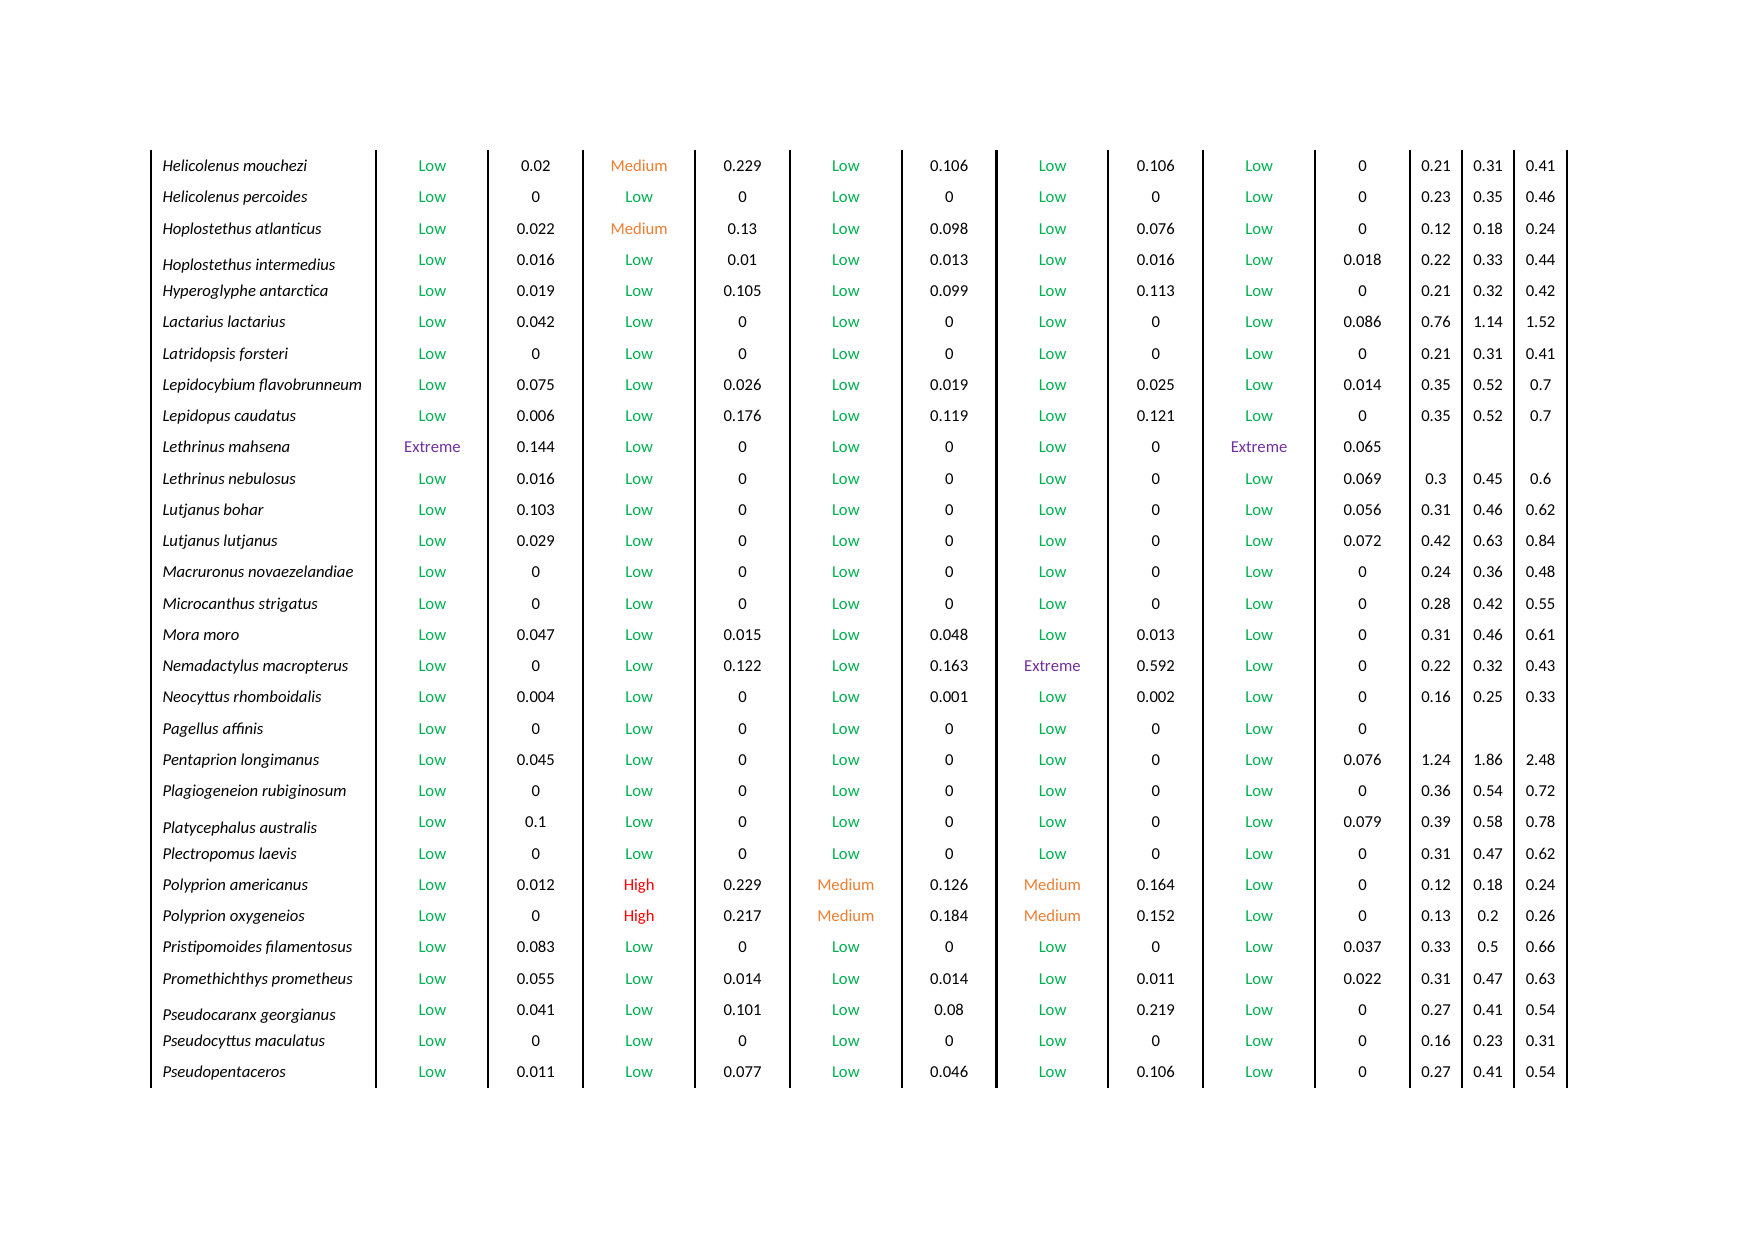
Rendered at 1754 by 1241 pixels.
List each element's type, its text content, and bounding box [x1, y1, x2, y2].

table_cell 0 [489, 588, 582, 619]
table_cell 0 [1109, 463, 1202, 494]
table_cell Low [584, 775, 694, 806]
table_cell 0.13 [696, 213, 789, 244]
table_cell Low [791, 306, 901, 337]
table_cell 0.43 [1515, 650, 1566, 681]
table_cell 0.33 [1411, 931, 1461, 962]
table_cell 0 [1109, 744, 1202, 775]
table_cell Hyperoglyphe antarctica [152, 275, 375, 306]
table_cell Medium [584, 150, 694, 181]
table_cell 0.019 [489, 275, 582, 306]
table_cell 0 [903, 306, 995, 337]
table_cell Lutjanus bohar [152, 494, 375, 525]
table_cell 0.32 [1463, 275, 1513, 306]
table_cell Low [584, 181, 694, 212]
table_cell 0 [696, 306, 789, 337]
table_cell Low [791, 775, 901, 806]
table_cell 0 [1316, 869, 1409, 900]
table_cell 0 [903, 806, 995, 837]
table_cell Low [377, 1025, 487, 1056]
table_cell 0.122 [696, 650, 789, 681]
table_cell Platycephalus australis [152, 806, 375, 837]
table_cell 0.016 [489, 244, 582, 275]
table_cell Extreme [998, 650, 1107, 681]
table_cell Low [791, 275, 901, 306]
table_cell 0.52 [1463, 400, 1513, 431]
table_cell 0 [1316, 556, 1409, 587]
table_cell Low [791, 931, 901, 962]
table_cell Low [584, 306, 694, 337]
table_cell 0.025 [1109, 369, 1202, 400]
table_cell 0.78 [1515, 806, 1566, 837]
table_cell 0.26 [1515, 900, 1566, 931]
table_cell Low [998, 150, 1107, 181]
table_cell 0.55 [1515, 588, 1566, 619]
table_cell [1463, 431, 1513, 462]
table_cell 0.42 [1463, 588, 1513, 619]
table_cell 0.41 [1515, 150, 1566, 181]
table_cell 0.33 [1463, 244, 1513, 275]
table_cell 0.31 [1411, 963, 1461, 994]
table_cell 0.45 [1463, 463, 1513, 494]
table_cell Low [791, 681, 901, 712]
table_cell 0 [903, 1025, 995, 1056]
table_cell 0 [1316, 994, 1409, 1025]
table_cell 0.44 [1515, 244, 1566, 275]
table_cell 0 [903, 838, 995, 869]
table_cell Low [1204, 150, 1314, 181]
table_cell Lethrinus nebulosus [152, 463, 375, 494]
table_cell 0.012 [489, 869, 582, 900]
table_cell 0.229 [696, 150, 789, 181]
table_cell 0.62 [1515, 838, 1566, 869]
table_cell Low [584, 838, 694, 869]
table_cell 0.592 [1109, 650, 1202, 681]
table_cell 0.58 [1463, 806, 1513, 837]
table_cell Low [584, 463, 694, 494]
table_cell 0.022 [1316, 963, 1409, 994]
table_cell 0.026 [696, 369, 789, 400]
table_cell 0.029 [489, 525, 582, 556]
table_cell Low [377, 150, 487, 181]
table_cell Helicolenus percoides [152, 181, 375, 212]
table_cell 0.21 [1411, 275, 1461, 306]
table_cell Lactarius lactarius [152, 306, 375, 337]
table_cell Low [791, 150, 901, 181]
table_cell 0 [1109, 588, 1202, 619]
table_cell 0.63 [1463, 525, 1513, 556]
table_cell Low [377, 306, 487, 337]
table_cell 0.015 [696, 619, 789, 650]
table_cell 0.022 [489, 213, 582, 244]
table_cell 0 [903, 181, 995, 212]
table_cell Extreme [377, 431, 487, 462]
table_cell 0 [1316, 275, 1409, 306]
table_cell Low [377, 650, 487, 681]
table_cell 1.14 [1463, 306, 1513, 337]
table_cell Low [998, 713, 1107, 744]
table_cell 0.46 [1515, 181, 1566, 212]
table_cell Low [791, 244, 901, 275]
table_cell 0.25 [1463, 681, 1513, 712]
table_cell Low [377, 963, 487, 994]
table_cell 0.1 [489, 806, 582, 837]
table_cell Low [998, 744, 1107, 775]
table_cell Low [584, 963, 694, 994]
table_cell Low [1204, 306, 1314, 337]
table_cell Low [584, 525, 694, 556]
table_cell Low [584, 338, 694, 369]
table_cell 0.46 [1463, 619, 1513, 650]
table_cell Mora moro [152, 619, 375, 650]
table_cell 0.106 [1109, 150, 1202, 181]
table_cell 0.41 [1515, 338, 1566, 369]
table_cell 0.046 [903, 1056, 995, 1087]
table_cell Low [998, 494, 1107, 525]
table_cell 0.23 [1411, 181, 1461, 212]
table_cell Low [584, 681, 694, 712]
table_cell 0.004 [489, 681, 582, 712]
table_cell Low [1204, 369, 1314, 400]
table_cell 0 [696, 494, 789, 525]
table_cell Low [998, 181, 1107, 212]
table_cell Lepidopus caudatus [152, 400, 375, 431]
table_cell Low [1204, 806, 1314, 837]
table_cell Low [1204, 744, 1314, 775]
table_cell 0 [489, 556, 582, 587]
table_cell 0.013 [903, 244, 995, 275]
table_cell Medium [791, 900, 901, 931]
table_cell 0 [1109, 431, 1202, 462]
table_cell Low [1204, 338, 1314, 369]
table_cell 0.001 [903, 681, 995, 712]
table_cell Low [791, 650, 901, 681]
table_cell Low [584, 275, 694, 306]
table_cell 0.31 [1463, 338, 1513, 369]
table_cell 0.31 [1515, 1025, 1566, 1056]
table_cell 0.041 [489, 994, 582, 1025]
table_cell Low [998, 775, 1107, 806]
table_cell 0.072 [1316, 525, 1409, 556]
table_cell High [584, 869, 694, 900]
table_cell 0.016 [489, 463, 582, 494]
table_cell 0 [1316, 1025, 1409, 1056]
table_cell Low [998, 369, 1107, 400]
table_cell 0.076 [1109, 213, 1202, 244]
table_cell 0 [1316, 400, 1409, 431]
table_cell 0.006 [489, 400, 582, 431]
table_cell 0.018 [1316, 244, 1409, 275]
table_cell 0.46 [1463, 494, 1513, 525]
table_cell Low [791, 213, 901, 244]
table_cell 1.86 [1463, 744, 1513, 775]
table_cell Helicolenus mouchezi [152, 150, 375, 181]
table_cell 0.41 [1463, 994, 1513, 1025]
table_cell 0 [1316, 681, 1409, 712]
table_cell Pentaprion longimanus [152, 744, 375, 775]
table_cell Low [791, 431, 901, 462]
table_cell 0.31 [1463, 150, 1513, 181]
table_cell Low [998, 619, 1107, 650]
table_cell 0.113 [1109, 275, 1202, 306]
table_cell Low [1204, 244, 1314, 275]
table_cell 0 [1109, 494, 1202, 525]
table_cell Pseudocaranx georgianus [152, 994, 375, 1025]
table_cell Low [1204, 900, 1314, 931]
table_cell Low [998, 431, 1107, 462]
table_cell 0.7 [1515, 400, 1566, 431]
table_cell Low [1204, 463, 1314, 494]
table_cell Low [1204, 681, 1314, 712]
table_cell 0 [696, 525, 789, 556]
table_cell 0.042 [489, 306, 582, 337]
table_cell 0 [489, 838, 582, 869]
table_cell 0.7 [1515, 369, 1566, 400]
table_cell Low [1204, 588, 1314, 619]
table_cell 0.66 [1515, 931, 1566, 962]
table_cell Low [377, 806, 487, 837]
table_cell 0.31 [1411, 619, 1461, 650]
table_cell 0.014 [696, 963, 789, 994]
table_cell 0.27 [1411, 994, 1461, 1025]
table_cell Low [377, 338, 487, 369]
table_cell 0 [903, 713, 995, 744]
table_cell Low [998, 306, 1107, 337]
table_cell 0.229 [696, 869, 789, 900]
table_cell 0.069 [1316, 463, 1409, 494]
table_cell Low [377, 744, 487, 775]
table_cell Low [1204, 181, 1314, 212]
table_cell Low [791, 181, 901, 212]
table_cell 0 [489, 900, 582, 931]
table_cell Low [998, 838, 1107, 869]
table_cell Low [377, 713, 487, 744]
table_cell 0.08 [903, 994, 995, 1025]
table_cell Low [1204, 650, 1314, 681]
table_cell 0 [696, 806, 789, 837]
table_cell Pagellus affinis [152, 713, 375, 744]
table_cell 0.106 [903, 150, 995, 181]
table_cell Medium [998, 869, 1107, 900]
table_cell 0.056 [1316, 494, 1409, 525]
table_cell 0 [903, 463, 995, 494]
table_cell Low [584, 400, 694, 431]
table_cell 1.52 [1515, 306, 1566, 337]
table_cell 0.119 [903, 400, 995, 431]
table_cell Low [1204, 994, 1314, 1025]
table_cell Low [998, 556, 1107, 587]
table_cell [1515, 431, 1566, 462]
table_cell 0.011 [1109, 963, 1202, 994]
table_cell 0.076 [1316, 744, 1409, 775]
table_cell 0 [696, 181, 789, 212]
table_cell 0 [903, 744, 995, 775]
table_cell Low [998, 588, 1107, 619]
table_cell 0 [1109, 525, 1202, 556]
table_cell 0 [1109, 306, 1202, 337]
table_cell Low [377, 681, 487, 712]
table_cell 0.079 [1316, 806, 1409, 837]
table_cell Low [998, 463, 1107, 494]
table_cell Plectropomus laevis [152, 838, 375, 869]
table_cell Latridopsis forsteri [152, 338, 375, 369]
table_cell Low [584, 1025, 694, 1056]
table_cell 0 [1109, 838, 1202, 869]
table_cell 0.24 [1515, 213, 1566, 244]
table_cell Low [791, 963, 901, 994]
table_cell Low [377, 463, 487, 494]
table_cell 0.31 [1411, 838, 1461, 869]
table_cell Low [998, 338, 1107, 369]
table_cell 0 [1316, 338, 1409, 369]
table_cell Low [377, 775, 487, 806]
table_cell Low [1204, 1056, 1314, 1087]
table_cell 0.164 [1109, 869, 1202, 900]
table_cell 0 [903, 525, 995, 556]
table_cell 0 [489, 1025, 582, 1056]
table_cell Low [377, 838, 487, 869]
table_cell 0 [903, 931, 995, 962]
table_cell [1515, 713, 1566, 744]
table_cell Low [1204, 838, 1314, 869]
table_cell 0.27 [1411, 1056, 1461, 1087]
table_cell 0.35 [1463, 181, 1513, 212]
table_cell 1.24 [1411, 744, 1461, 775]
table_cell 0 [489, 338, 582, 369]
table_cell Low [998, 244, 1107, 275]
table_cell Low [998, 400, 1107, 431]
table_cell 0.02 [489, 150, 582, 181]
table_cell 0.12 [1411, 213, 1461, 244]
table_cell 0 [696, 1025, 789, 1056]
table_cell Low [584, 588, 694, 619]
table_cell Low [377, 931, 487, 962]
table_cell 0 [1109, 775, 1202, 806]
table_cell 0.055 [489, 963, 582, 994]
table_cell Low [998, 1056, 1107, 1087]
table_cell 0.099 [903, 275, 995, 306]
table_cell 0.54 [1515, 994, 1566, 1025]
table_cell 0.011 [489, 1056, 582, 1087]
table_cell Low [791, 400, 901, 431]
table_cell Hoplostethus intermedius [152, 244, 375, 275]
table_cell Low [584, 806, 694, 837]
table_cell Polyprion americanus [152, 869, 375, 900]
table_cell 0 [1316, 650, 1409, 681]
table_cell Low [377, 525, 487, 556]
table_cell 0.54 [1515, 1056, 1566, 1087]
table_cell 0 [1316, 775, 1409, 806]
table_cell Low [377, 275, 487, 306]
table_cell 0 [696, 931, 789, 962]
table_cell 0.36 [1463, 556, 1513, 587]
table_cell 0.41 [1463, 1056, 1513, 1087]
table_cell Low [584, 713, 694, 744]
table_cell 0.075 [489, 369, 582, 400]
table_cell 0.31 [1411, 494, 1461, 525]
table_cell 0.045 [489, 744, 582, 775]
table_cell 0 [1316, 713, 1409, 744]
table_cell 0.39 [1411, 806, 1461, 837]
table_cell 0 [1316, 1056, 1409, 1087]
table_cell 0 [696, 744, 789, 775]
table_cell Low [377, 556, 487, 587]
table_cell 0.083 [489, 931, 582, 962]
table_cell 0.121 [1109, 400, 1202, 431]
table_cell 0 [1316, 838, 1409, 869]
table_cell Low [377, 244, 487, 275]
table_cell Low [1204, 775, 1314, 806]
table_cell Low [1204, 556, 1314, 587]
table_cell 0.62 [1515, 494, 1566, 525]
table_cell 2.48 [1515, 744, 1566, 775]
table_cell 0.048 [903, 619, 995, 650]
table_cell 0.16 [1411, 1025, 1461, 1056]
table_cell Low [377, 213, 487, 244]
table_cell Low [998, 994, 1107, 1025]
table_cell 0 [1316, 150, 1409, 181]
table_cell Polyprion oxygeneios [152, 900, 375, 931]
table_cell Low [1204, 400, 1314, 431]
table_cell Low [791, 619, 901, 650]
table_cell Low [998, 806, 1107, 837]
table_cell Pristipomoides filamentosus [152, 931, 375, 962]
table_cell 0 [696, 338, 789, 369]
table_cell Low [1204, 525, 1314, 556]
table_cell Low [377, 1056, 487, 1087]
table_cell 0.047 [489, 619, 582, 650]
table_cell Low [584, 1056, 694, 1087]
table_cell 0 [696, 463, 789, 494]
table_cell Low [1204, 1025, 1314, 1056]
table_cell Low [377, 400, 487, 431]
table_cell 0.13 [1411, 900, 1461, 931]
table_cell 0.014 [903, 963, 995, 994]
table_cell [1411, 431, 1461, 462]
table_cell 0.12 [1411, 869, 1461, 900]
table_cell Low [791, 806, 901, 837]
table_cell 0 [903, 556, 995, 587]
table_cell 0 [696, 431, 789, 462]
table_cell 0.42 [1411, 525, 1461, 556]
table_cell Low [584, 369, 694, 400]
table_cell Low [584, 994, 694, 1025]
table_cell 0 [696, 838, 789, 869]
table_cell 0.47 [1463, 963, 1513, 994]
table_cell Low [377, 869, 487, 900]
table_cell Plagiogeneion rubiginosum [152, 775, 375, 806]
table_cell 0.184 [903, 900, 995, 931]
table_cell 0.037 [1316, 931, 1409, 962]
table_cell 0.103 [489, 494, 582, 525]
table_cell 0.013 [1109, 619, 1202, 650]
table_cell 0.54 [1463, 775, 1513, 806]
table_cell 0 [1316, 900, 1409, 931]
table_cell 0 [1316, 588, 1409, 619]
table_cell 0.42 [1515, 275, 1566, 306]
table_cell 0.219 [1109, 994, 1202, 1025]
table_cell Low [584, 556, 694, 587]
table_cell [1411, 713, 1461, 744]
table_cell 0.24 [1515, 869, 1566, 900]
table_cell 0.106 [1109, 1056, 1202, 1087]
table_cell Low [584, 744, 694, 775]
table_cell Low [1204, 275, 1314, 306]
table_cell Low [584, 244, 694, 275]
table_cell Low [791, 463, 901, 494]
table_cell Low [584, 931, 694, 962]
table_cell Low [791, 1025, 901, 1056]
table_cell Microcanthus strigatus [152, 588, 375, 619]
table_cell 0.72 [1515, 775, 1566, 806]
table_cell 0.077 [696, 1056, 789, 1087]
table_cell 0.52 [1463, 369, 1513, 400]
table_cell 0.014 [1316, 369, 1409, 400]
table_cell Neocyttus rhomboidalis [152, 681, 375, 712]
table_cell 0.5 [1463, 931, 1513, 962]
table_cell [1463, 713, 1513, 744]
table_cell 0.84 [1515, 525, 1566, 556]
table_cell Low [377, 181, 487, 212]
table_cell Low [377, 619, 487, 650]
table_cell Pseudocyttus maculatus [152, 1025, 375, 1056]
table_cell 0.105 [696, 275, 789, 306]
table_cell 0.76 [1411, 306, 1461, 337]
table_cell Hoplostethus atlanticus [152, 213, 375, 244]
table_cell 0 [489, 181, 582, 212]
table_cell 0.23 [1463, 1025, 1513, 1056]
table_cell Low [584, 650, 694, 681]
table_cell Low [377, 369, 487, 400]
table_cell 0 [1109, 181, 1202, 212]
table_cell Extreme [1204, 431, 1314, 462]
table_cell 0.002 [1109, 681, 1202, 712]
table_cell 0 [903, 775, 995, 806]
table_cell 0 [489, 650, 582, 681]
table_cell 0 [696, 588, 789, 619]
table_cell Low [791, 1056, 901, 1087]
table_cell Low [998, 931, 1107, 962]
table_cell Low [1204, 869, 1314, 900]
table_cell 0.21 [1411, 150, 1461, 181]
table_cell 0 [1316, 619, 1409, 650]
table_cell 0.24 [1411, 556, 1461, 587]
table_cell 0.28 [1411, 588, 1461, 619]
table_cell 0 [1109, 1025, 1202, 1056]
table_cell 0.33 [1515, 681, 1566, 712]
table_cell 0 [696, 713, 789, 744]
table_cell 0.35 [1411, 369, 1461, 400]
table_cell Low [998, 681, 1107, 712]
table_cell Low [791, 744, 901, 775]
table_cell 0.217 [696, 900, 789, 931]
table_cell 0.36 [1411, 775, 1461, 806]
table_cell 0.48 [1515, 556, 1566, 587]
table_cell Low [791, 338, 901, 369]
table_cell Promethichthys prometheus [152, 963, 375, 994]
table_cell Low [1204, 494, 1314, 525]
table_cell 0.152 [1109, 900, 1202, 931]
table_cell 0.019 [903, 369, 995, 400]
table_cell 0.18 [1463, 213, 1513, 244]
table_cell Medium [791, 869, 901, 900]
table_cell Low [791, 713, 901, 744]
table_cell Low [377, 494, 487, 525]
table_cell 0.163 [903, 650, 995, 681]
table_cell 0 [1109, 556, 1202, 587]
table_cell Low [791, 994, 901, 1025]
table_cell 0 [903, 588, 995, 619]
table_cell 0.176 [696, 400, 789, 431]
table_cell 0 [1109, 931, 1202, 962]
table_cell 0.2 [1463, 900, 1513, 931]
table_cell 0 [1109, 713, 1202, 744]
table_cell Low [998, 525, 1107, 556]
table_cell Lepidocybium flavobrunneum [152, 369, 375, 400]
table_cell 0.22 [1411, 244, 1461, 275]
table_cell Low [791, 369, 901, 400]
table_cell Medium [998, 900, 1107, 931]
table_cell Low [377, 900, 487, 931]
table_cell 0.32 [1463, 650, 1513, 681]
table_cell Low [584, 619, 694, 650]
table_cell Nemadactylus macropterus [152, 650, 375, 681]
table_cell 0.016 [1109, 244, 1202, 275]
table_cell Low [791, 838, 901, 869]
table_cell Low [998, 1025, 1107, 1056]
table_cell 0.61 [1515, 619, 1566, 650]
table_cell Low [584, 494, 694, 525]
table_cell 0.22 [1411, 650, 1461, 681]
table_cell Low [791, 525, 901, 556]
table_cell Low [1204, 213, 1314, 244]
table_cell 0.47 [1463, 838, 1513, 869]
table_cell Low [1204, 619, 1314, 650]
table_cell 0 [696, 681, 789, 712]
table_cell 0.126 [903, 869, 995, 900]
table_cell 0.6 [1515, 463, 1566, 494]
table_cell Low [584, 431, 694, 462]
table_cell Low [998, 213, 1107, 244]
table_cell Low [377, 588, 487, 619]
table_cell Low [998, 963, 1107, 994]
table_cell 0.35 [1411, 400, 1461, 431]
table_cell Lutjanus lutjanus [152, 525, 375, 556]
table_cell 0 [696, 775, 789, 806]
table_cell 0 [489, 775, 582, 806]
table_cell 0 [903, 338, 995, 369]
table_cell Low [791, 588, 901, 619]
table_cell Low [1204, 931, 1314, 962]
table_cell Low [377, 994, 487, 1025]
table_cell High [584, 900, 694, 931]
table_cell 0.101 [696, 994, 789, 1025]
table_cell Medium [584, 213, 694, 244]
table_cell 0.3 [1411, 463, 1461, 494]
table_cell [152, 1056, 375, 1087]
table_cell Macruronus novaezelandiae [152, 556, 375, 587]
table_cell 0.16 [1411, 681, 1461, 712]
table_cell Low [998, 275, 1107, 306]
table_cell 0.63 [1515, 963, 1566, 994]
table_cell Low [1204, 713, 1314, 744]
table_cell 0.21 [1411, 338, 1461, 369]
table_cell 0 [1316, 213, 1409, 244]
table_cell 0 [903, 494, 995, 525]
table_cell 0.065 [1316, 431, 1409, 462]
table_cell 0 [489, 713, 582, 744]
table_cell 0.086 [1316, 306, 1409, 337]
table_cell Low [791, 494, 901, 525]
table_cell Lethrinus mahsena [152, 431, 375, 462]
table_cell 0 [696, 556, 789, 587]
table_cell 0.01 [696, 244, 789, 275]
table_cell Low [1204, 963, 1314, 994]
table_cell Low [791, 556, 901, 587]
table_cell 0.18 [1463, 869, 1513, 900]
table_cell 0 [1316, 181, 1409, 212]
table_cell 0.144 [489, 431, 582, 462]
table_cell 0.098 [903, 213, 995, 244]
table_cell 0 [1109, 338, 1202, 369]
table_cell 0 [903, 431, 995, 462]
table_cell 0 [1109, 806, 1202, 837]
